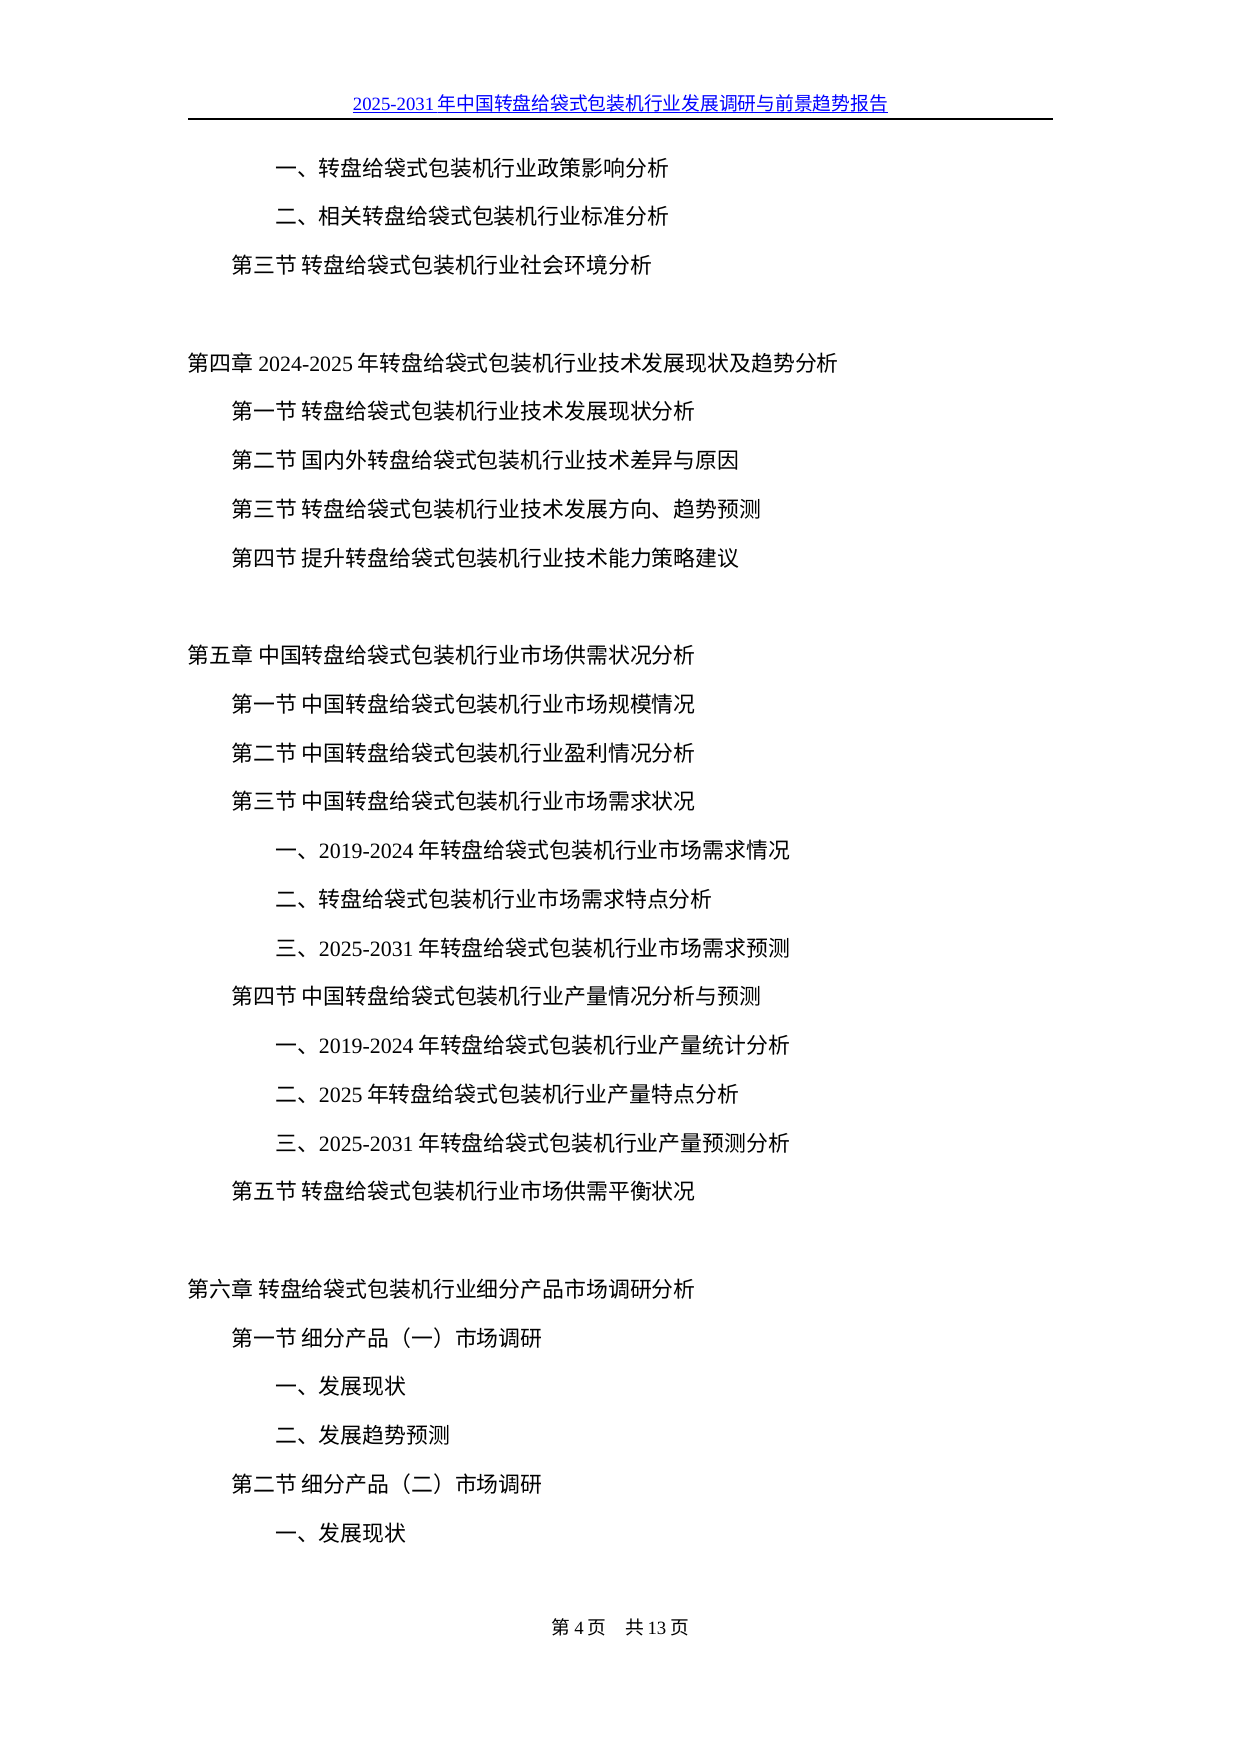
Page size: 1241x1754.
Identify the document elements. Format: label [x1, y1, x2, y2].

text [187, 150, 1053, 1548]
